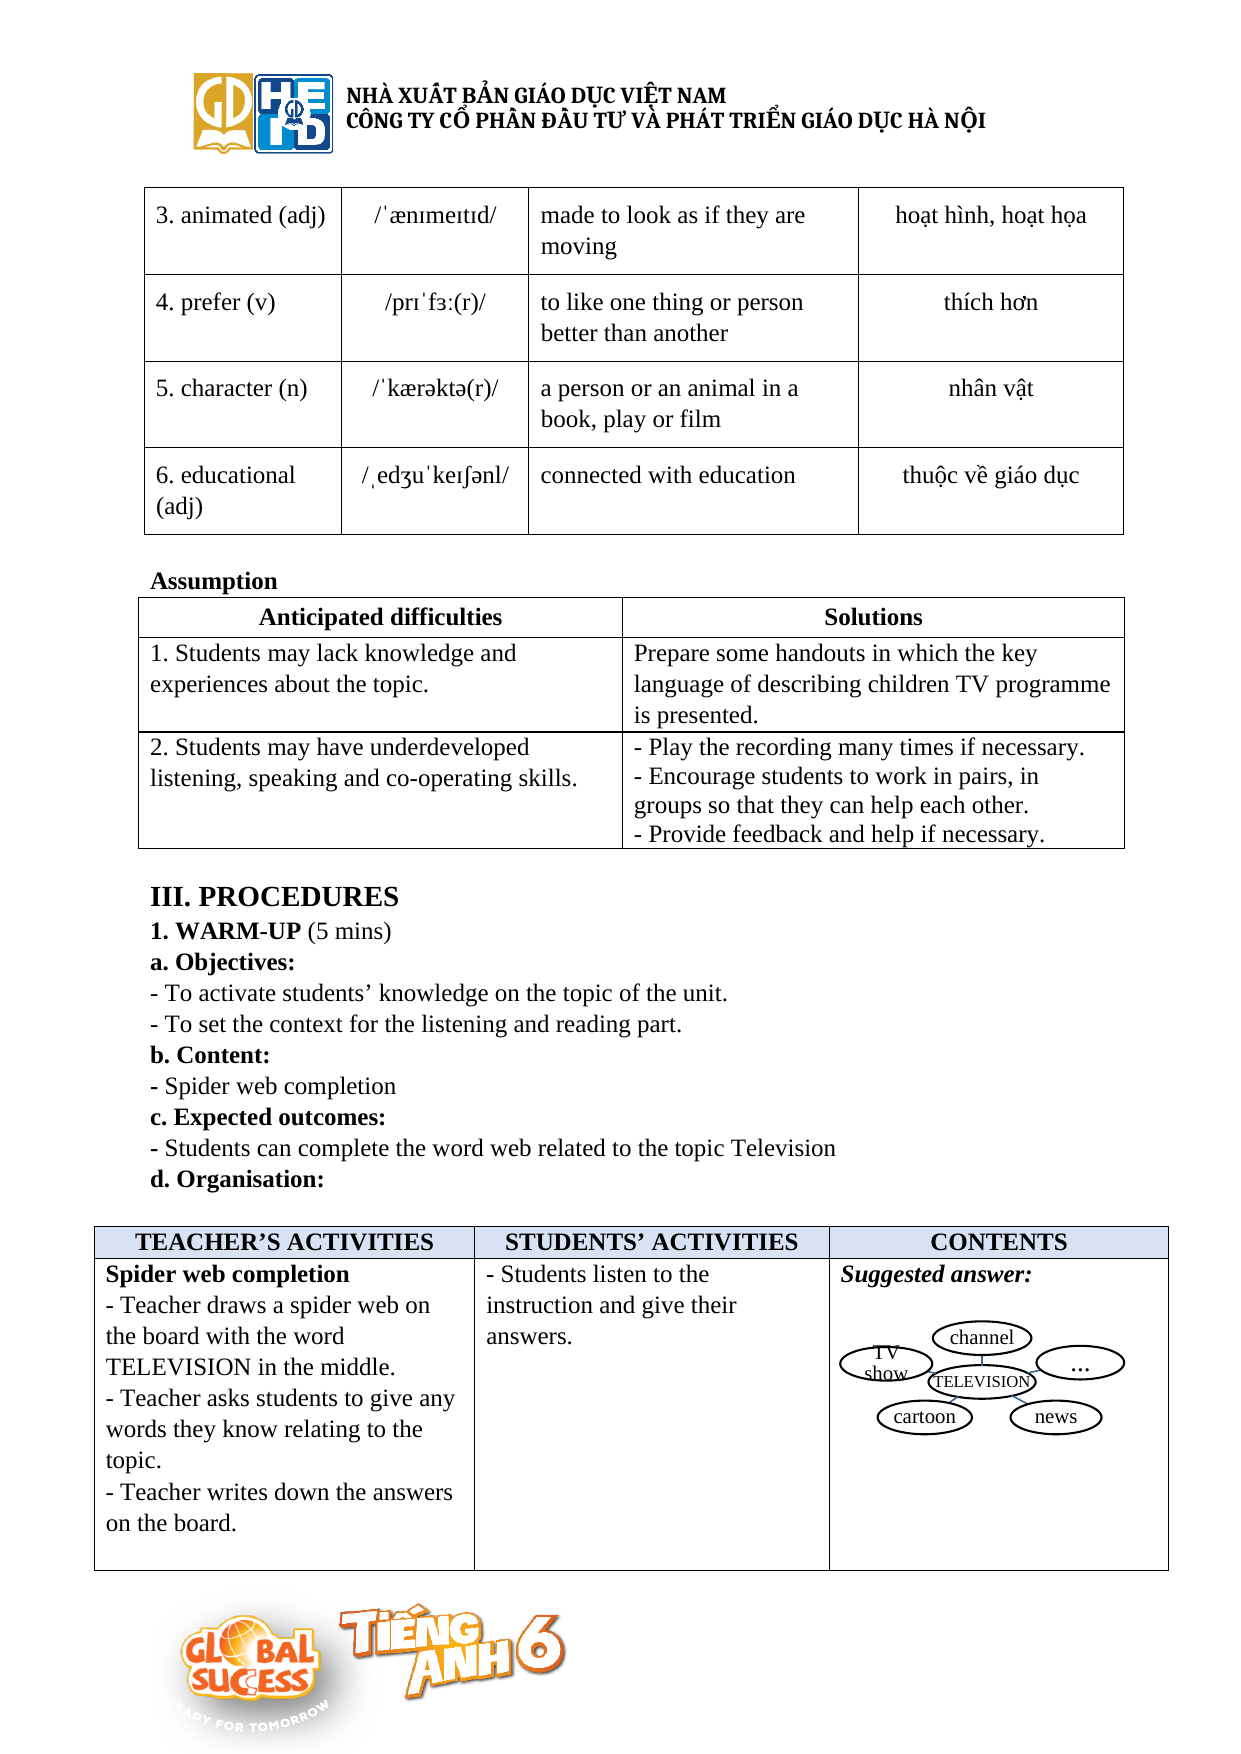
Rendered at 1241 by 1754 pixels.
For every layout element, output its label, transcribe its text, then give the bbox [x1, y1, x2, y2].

table_header Anticipated difficulties [139, 598, 622, 637]
table_cell Suggested answer: [830, 1259, 1168, 1570]
table_cell Prepare some handouts in which the key language of describing children TV programme is presented. [623, 638, 1124, 731]
text 1. WARM-UP (5 mins) [150, 916, 1122, 944]
text - Spider web completion [150, 1071, 1122, 1100]
text - Students can complete the word web related to the topic Television [150, 1133, 1122, 1162]
picture [169, 1612, 326, 1707]
table_header TEACHER’S ACTIVITIES [95, 1227, 474, 1258]
table_cell ​a person or an animal in a book, play or film [529, 362, 858, 447]
table_cell 3. animated (adj) [145, 188, 341, 274]
table_cell Spider web completion - Teacher draws a spider web on the board with the word TELEVISION in the middle. - Teacher asks students to give any words they know relating to the topic. - Teacher writes down the answers on the board. [95, 1259, 474, 1570]
table_cell thích hơn [859, 275, 1123, 361]
table_cell 2. Students may have underdeveloped listening, speaking and co-operating skills. [139, 733, 622, 847]
picture [336, 1600, 568, 1704]
text III. PROCEDURES [150, 879, 1122, 913]
table_header Solutions [623, 598, 1124, 637]
text d. Organisation: [150, 1164, 1122, 1193]
table_cell - Students listen to the instruction and give their answers. [475, 1259, 829, 1570]
table_cell /ˈkærəktə(r)/ [342, 362, 528, 447]
table_cell - Play the recording many times if necessary. - Encourage students to work in pairs, in groups so that they can help each other. - Provide feedback and help if necessary. [623, 733, 1124, 847]
table_cell to like one thing or person better than another [529, 275, 858, 361]
text - To set the context for the listening and reading part. [150, 1009, 1122, 1038]
text Assumption [150, 566, 1122, 595]
text c. Expected outcomes: [150, 1102, 1122, 1131]
table_cell /ˌedʒuˈkeɪʃənl/ [342, 448, 528, 534]
table_cell 6. educational (adj) [145, 448, 341, 534]
table_cell 1. Students may lack knowledge and experiences about the topic. [139, 638, 622, 731]
text a. Objectives: [150, 947, 1122, 976]
table_cell hoạt hình, hoạt họa [859, 188, 1123, 274]
table_cell thuộc về giáo dục [859, 448, 1123, 534]
table_cell 4. prefer (v) [145, 275, 341, 361]
table_cell 5. character (n) [145, 362, 341, 447]
table_cell made to look as if they are moving [529, 188, 858, 274]
table_cell nhân vật [859, 362, 1123, 447]
table_header CONTENTS [830, 1227, 1168, 1258]
picture [193, 73, 334, 154]
table_cell /prɪˈfɜː(r)/ [342, 275, 528, 361]
table_cell connected with education [529, 448, 858, 534]
table_cell /ˈænɪmeɪtɪd/ [342, 188, 528, 274]
text b. Content: [150, 1040, 1122, 1069]
table_header STUDENTS’ ACTIVITIES [475, 1227, 829, 1258]
text - To activate students’ knowledge on the topic of the unit. [150, 978, 1122, 1007]
